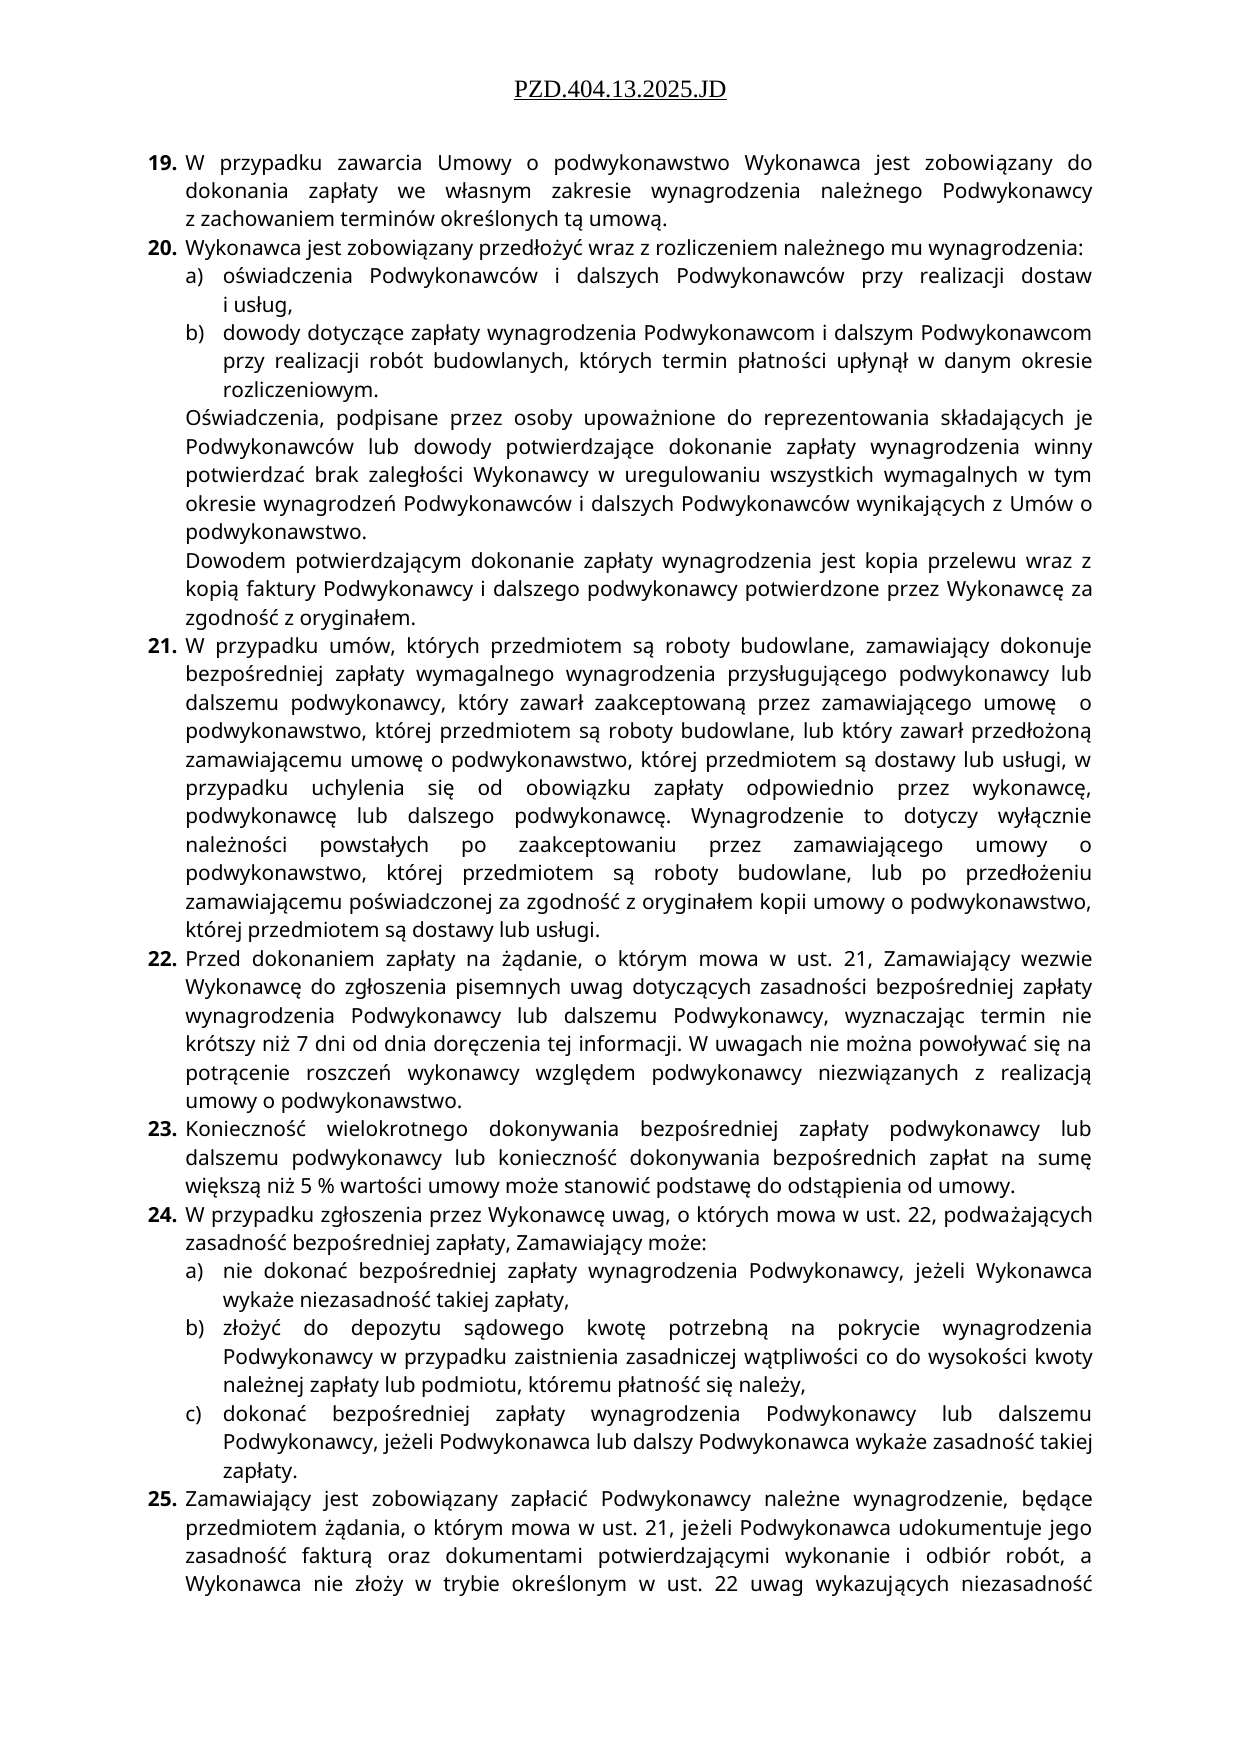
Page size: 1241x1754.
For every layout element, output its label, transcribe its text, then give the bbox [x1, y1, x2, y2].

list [148, 1484, 1093, 1598]
list Przed dokonaniem zapłaty na żądanie, o którym mowa w ust. 21, Zamawiający wezwie Wykonawcę do zgłoszenia pisemnych uwag dotyczących zasadności bezpośredniej zapłaty wynagrodzenia Podwykonawcy lub dalszemu Podwykonawcy, wyznaczając termin nie krótszy niż 7 dni od dnia doręczenia tej informacji. W uwagach nie można powoływać się na potrącenie roszczeń wykonawcy względem podwykonawcy niezwiązanych z realizacją umowy o podwykonawstwo. [148, 944, 1093, 1114]
list dowody dotyczące zapłaty wynagrodzenia Podwykonawcom i dalszym Podwykonawcom przy realizacji robót budowlanych, których termin płatności upłynął w danym okresie rozliczeniowym. [185, 318, 1093, 403]
list nie dokonać bezpośredniej zapłaty wynagrodzenia Podwykonawcy, jeżeli Wykonawca wykaże niezasadność takiej zapłaty, [185, 1257, 1093, 1313]
list W przypadku zgłoszenia przez Wykonawcę uwag, o których mowa w ust. 22, podważających zasadność bezpośredniej zapłaty, Zamawiający może: [148, 1200, 1093, 1257]
list W przypadku umów, których przedmiotem są roboty budowlane, zamawiający dokonuje bezpośredniej zapłaty wymagalnego wynagrodzenia przysługującego podwykonawcy lub dalszemu podwykonawcy, który zawarł zaakceptowaną przez zamawiającego umowę o podwykonawstwo, której przedmiotem są roboty budowlane, lub który zawarł przedłożoną zamawiającemu umowę o podwykonawstwo, której przedmiotem są dostawy lub usługi, w przypadku uchylenia się od obowiązku zapłaty odpowiednio przez wykonawcę, podwykonawcę lub dalszego podwykonawcę. Wynagrodzenie to dotyczy wyłącznie należności powstałych po zaakceptowaniu przez zamawiającego umowy o podwykonawstwo, której przedmiotem są roboty budowlane, lub po przedłożeniu zamawiającemu poświadczonej za zgodność z oryginałem kopii umowy o podwykonawstwo, której przedmiotem są dostawy lub usługi. [148, 631, 1093, 944]
list Konieczność wielokrotnego dokonywania bezpośredniej zapłaty podwykonawcy lub dalszemu podwykonawcy lub konieczność dokonywania bezpośrednich zapłat na sumę większą niż 5 % wartości umowy może stanowić podstawę do odstąpienia od umowy. [148, 1114, 1093, 1200]
list Wykonawca jest zobowiązany przedłożyć wraz z rozliczeniem należnego mu wynagrodzenia: [148, 233, 1093, 261]
list dokonać bezpośredniej zapłaty wynagrodzenia Podwykonawcy lub dalszemu Podwykonawcy, jeżeli Podwykonawca lub dalszy Podwykonawca wykaże zasadność takiej zapłaty. [185, 1399, 1093, 1484]
text Dowodem potwierdzającym dokonanie zapłaty wynagrodzenia jest kopia przelewu wraz z kopią faktury Podwykonawcy i dalszego podwykonawcy potwierdzone przez Wykonawcę za zgodność z oryginałem. [185, 546, 1093, 631]
list złożyć do depozytu sądowego kwotę potrzebną na pokrycie wynagrodzenia Podwykonawcy w przypadku zaistnienia zasadniczej wątpliwości co do wysokości kwoty należnej zapłaty lub podmiotu, któremu płatność się należy, [185, 1313, 1093, 1399]
text Oświadczenia, podpisane przez osoby upoważnione do reprezentowania składających je Podwykonawców lub dowody potwierdzające dokonanie zapłaty wynagrodzenia winny potwierdzać brak zaległości Wykonawcy w uregulowaniu wszystkich wymagalnych w tym okresie wynagrodzeń Podwykonawców i dalszych Podwykonawców wynikających z Umów o podwykonawstwo. [185, 403, 1093, 546]
list oświadczenia Podwykonawców i dalszych Podwykonawców przy realizacji dostaw i usług, [185, 261, 1093, 318]
list W przypadku zawarcia Umowy o podwykonawstwo Wykonawca jest zobowiązany do dokonania zapłaty we własnym zakresie wynagrodzenia należnego Podwykonawcy z zachowaniem terminów określonych tą umową. [148, 148, 1093, 233]
